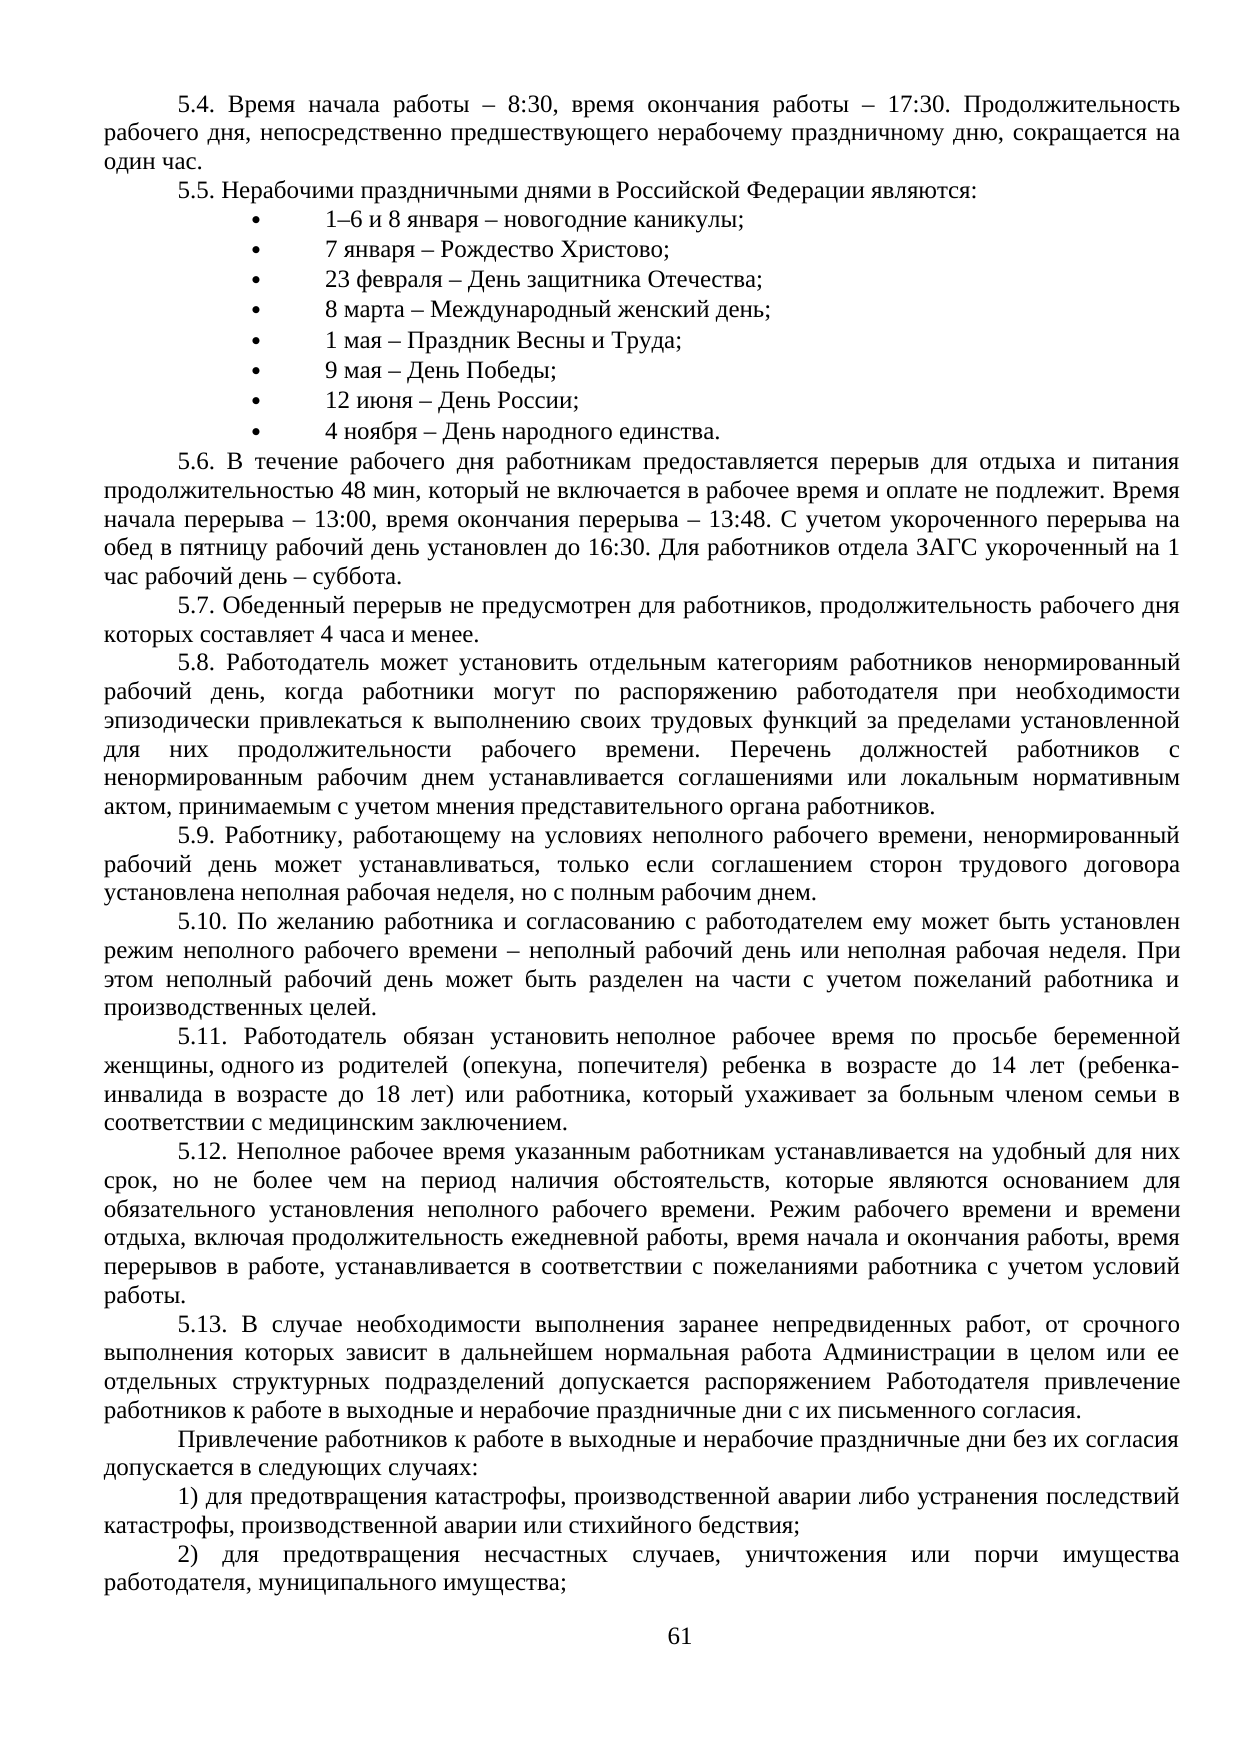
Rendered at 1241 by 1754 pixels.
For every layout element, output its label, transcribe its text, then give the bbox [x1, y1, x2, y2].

list 12 июня – День России; [178, 386, 1181, 414]
text 5.13. В случае необходимости выполнения заранее непредвиденных работ, от срочного выполнения которых зависит в дальнейшем нормальная работа Администрации в целом или ее отдельных структурных подразделений допускается распоряжением Работодателя привлечение работников к работе в выходные и нерабочие праздничные дни с их письменного согласия. [103, 1309, 1181, 1424]
list 7 января – Рождество Христово; [178, 234, 1181, 263]
list 4 ноября – День народного единства. [178, 416, 1181, 444]
text 5.12. Неполное рабочее время указанным работникам устанавливается на удобный для них срок, но не более чем на период наличия обстоятельств, которые являются основанием для обязательного установления неполного рабочего времени. Режим рабочего времени и времени отдыха, включая продолжительность ежедневной работы, время начала и окончания работы, время перерывов в работе, устанавливается в соответствии с пожеланиями работника с учетом условий работы. [103, 1136, 1181, 1309]
text 5.6. В течение рабочего дня работникам предоставляется перерыв для отдыха и питания продолжительностью 48 мин, который не включается в рабочее время и оплате не подлежит. Время начала перерыва – 13:00, время окончания перерыва – 13:48. С учетом укороченного перерыва на обед в пятницу рабочий день установлен до 16:30. Для работников отдела ЗАГС укороченный на 1 час рабочий день – суббота. [103, 446, 1181, 590]
list 8 марта – Международный женский день; [178, 294, 1181, 323]
text 5.10. По желанию работника и согласованию с работодателем ему может быть установлен режим неполного рабочего времени – неполный рабочий день или неполная рабочая неделя. При этом неполный рабочий день может быть разделен на части с учетом пожеланий работника и производственных целей. [103, 906, 1181, 1021]
list 9 мая – День Победы; [178, 355, 1181, 384]
text 2) для предотвращения несчастных случаев, уничтожения или порчи имущества работодателя, муниципального имущества; [103, 1539, 1181, 1596]
text 5.8. Работодатель может установить отдельным категориям работников ненормированный рабочий день, когда работники могут по распоряжению работодателя при необходимости эпизодически привлекаться к выполнению своих трудовых функций за пределами установленной для них продолжительности рабочего времени. Перечень должностей работников с ненормированным рабочим днем устанавливается соглашениями или локальным нормативным актом, принимаемым с учетом мнения представительного органа работников. [103, 647, 1181, 820]
text 1) для предотвращения катастрофы, производственной аварии либо устранения последствий катастрофы, производственной аварии или стихийного бедствия; [103, 1481, 1181, 1539]
list 1 мая – Праздник Весны и Труда; [178, 325, 1181, 354]
text 5.7. Обеденный перерыв не предусмотрен для работников, продолжительность рабочего дня которых составляет 4 часа и менее. [103, 590, 1181, 647]
text Привлечение работников к работе в выходные и нерабочие праздничные дни без их согласия допускается в следующих случаях: [103, 1424, 1181, 1481]
text 5.9. Работнику, работающему на условиях неполного рабочего времени, ненормированный рабочий день может устанавливаться, только если соглашением сторон трудового договора установлена неполная рабочая неделя, но с полным рабочим днем. [103, 820, 1181, 906]
text 5.11. Работодатель обязан установить неполное рабочее время по просьбе беременной женщины, одного из родителей (опекуна, попечителя) ребенка в возрасте до 14 лет (ребенка-инвалида в возрасте до 18 лет) или работника, который ухаживает за больным членом семьи в соответствии с медицинским заключением. [103, 1021, 1181, 1136]
list 23 февраля – День защитника Отечества; [178, 264, 1181, 293]
text 5.5. Нерабочими праздничными днями в Российской Федерации являются: [103, 175, 1181, 204]
list 1–6 и 8 января – новогодние каникулы; [178, 204, 1181, 232]
text 5.4. Время начала работы – 8:30, время окончания работы – 17:30. Продолжительность рабочего дня, непосредственно предшествующего нерабочему праздничному дню, сокращается на один час. [103, 89, 1181, 175]
